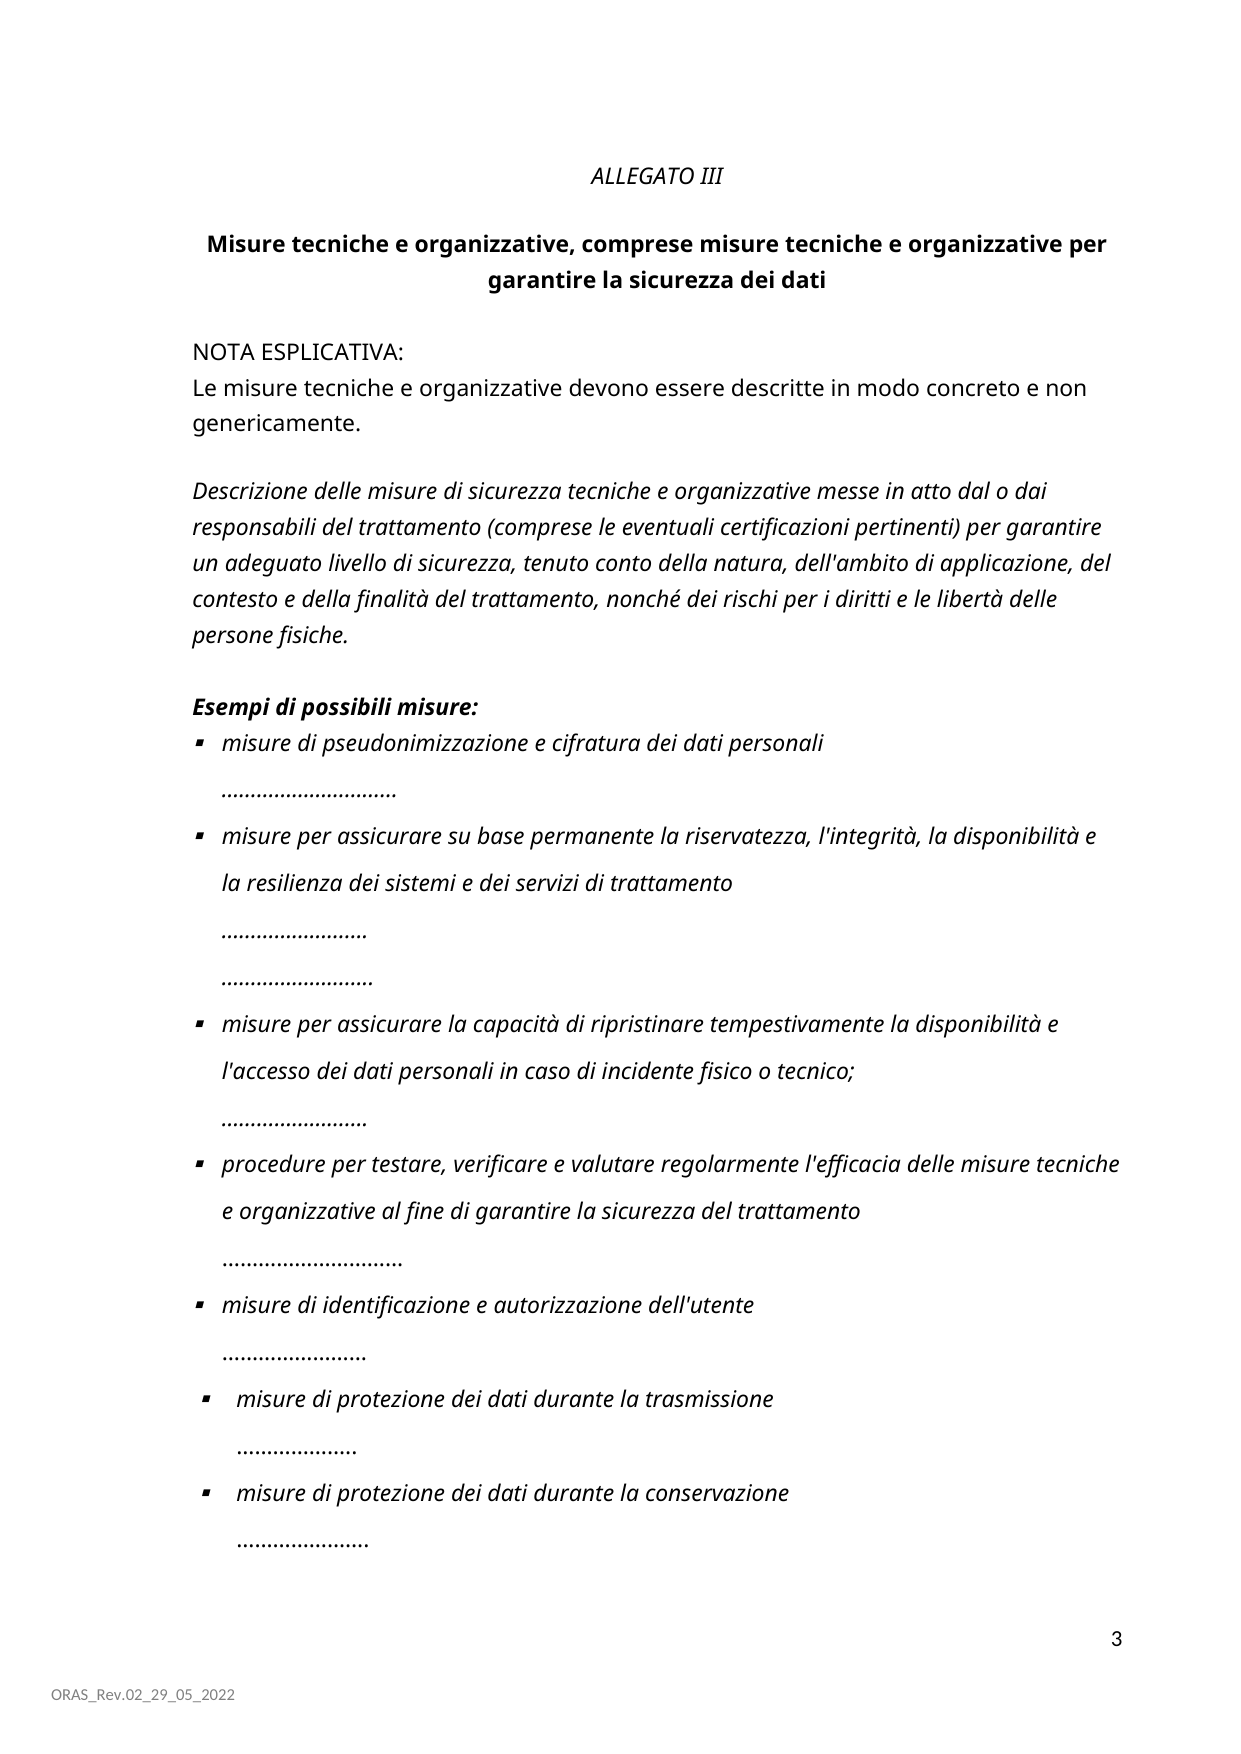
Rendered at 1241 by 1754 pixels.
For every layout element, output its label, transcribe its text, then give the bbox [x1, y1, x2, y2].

list …………………….. [222, 961, 1122, 992]
list misure per assicurare su base permanente la riservatezza, l'integrità, la disponibilità e la resilienza dei sistemi e dei servizi di trattamento [192, 820, 1122, 898]
list NOTA ESPLICATIVA: Le misure tecniche e organizzative devono essere descritte in modo concreto e non genericamente. [192, 336, 1122, 471]
list misure di protezione dei dati durante la conservazione …………………. [199, 1477, 1122, 1555]
list Esempi di possibili misure: [192, 691, 1122, 722]
list Misure tecniche e organizzative, comprese misure tecniche e organizzative per garantire la sicurezza dei dati [192, 228, 1122, 295]
list misure di pseudonimizzazione e cifratura dei dati personali ………………………… [192, 727, 1122, 805]
list misure di identificazione e autorizzazione dell'utente …………………… [192, 1289, 1122, 1367]
list ……………………. [222, 914, 1122, 945]
list ALLEGATO III [192, 160, 1122, 223]
list Descrizione delle misure di sicurezza tecniche e organizzative messe in atto dal o dai responsabili del trattamento (comprese le eventuali certificazioni pertinenti) per garantire un adeguato livello di sicurezza, tenuto conto della natura, dell'ambito di applicazione, del contesto e della finalità del trattamento, nonché dei rischi per i diritti e le libertà delle persone fisiche. [192, 475, 1122, 650]
list procedure per testare, verificare e valutare regolarmente l'efficacia delle misure tecniche e organizzative al fine di garantire la sicurezza del trattamento ………………………… [192, 1148, 1122, 1273]
list misure per assicurare la capacità di ripristinare tempestivamente la disponibilità e l'accesso dei dati personali in caso di incidente fisico o tecnico; ……………………. [192, 1008, 1122, 1133]
list misure di protezione dei dati durante la trasmissione ……………….. [199, 1383, 1122, 1461]
